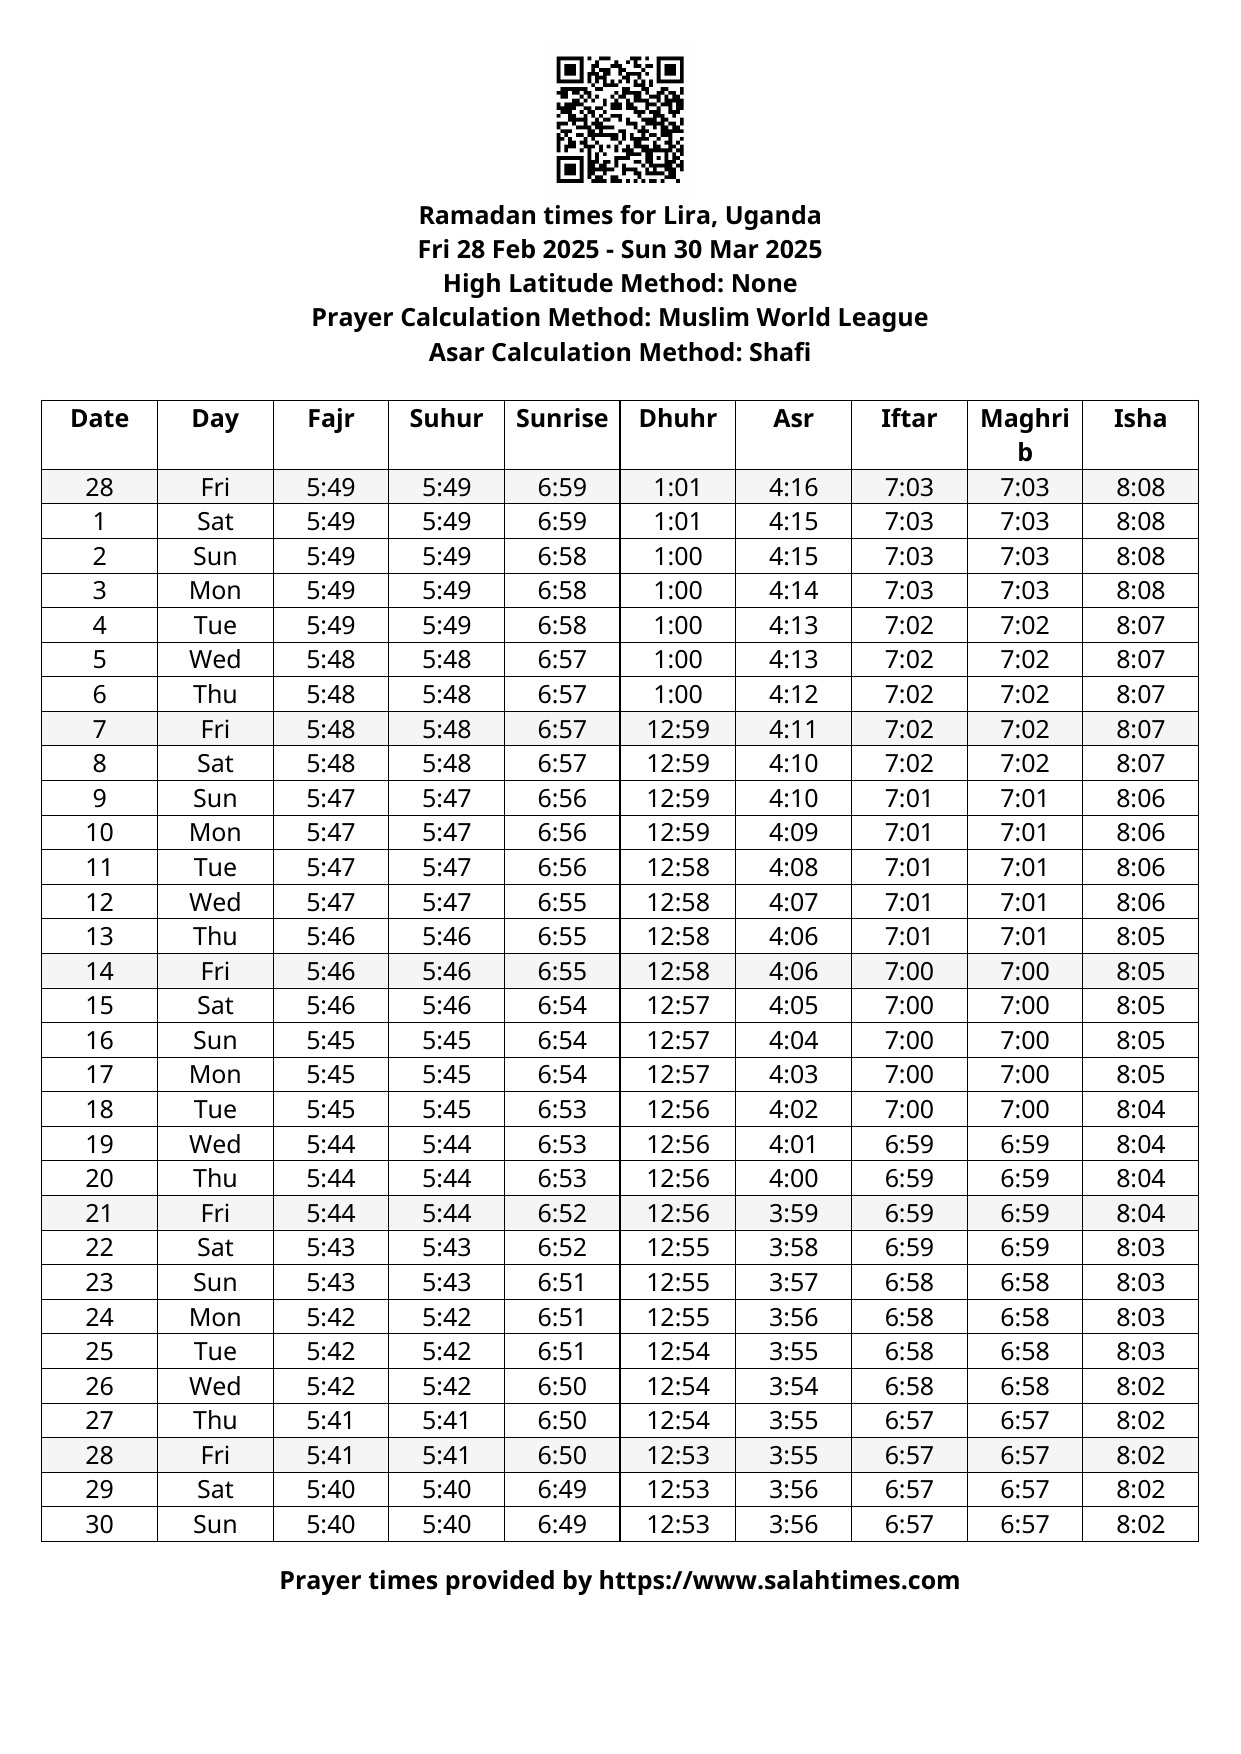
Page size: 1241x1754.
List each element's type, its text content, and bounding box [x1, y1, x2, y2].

text Fri 28 Feb 2025 - Sun 30 Mar 2025 [42, 232, 1198, 266]
table_cell 6:53 [505, 1127, 619, 1160]
table_cell 4:09 [736, 816, 851, 849]
table_cell Wed [158, 1127, 273, 1160]
table_cell 6:52 [505, 1231, 619, 1264]
table_cell 12:53 [621, 1507, 735, 1541]
table_cell 5:49 [274, 470, 388, 503]
table_cell Sat [158, 989, 273, 1022]
text High Latitude Method: None [42, 266, 1198, 300]
table_cell 7:00 [852, 1058, 967, 1091]
table_cell Fri [158, 712, 273, 745]
table_cell Sat [158, 504, 273, 538]
table_cell 5:49 [274, 608, 388, 642]
table_cell 6:51 [505, 1265, 619, 1299]
table_cell 8:07 [1083, 746, 1198, 780]
table_cell Wed [158, 643, 273, 676]
table_cell 6:59 [968, 1127, 1082, 1160]
table_cell 12:59 [621, 816, 735, 849]
table_cell 7:01 [852, 781, 967, 814]
table_cell 5:40 [389, 1507, 504, 1541]
table_cell 5:41 [274, 1438, 388, 1472]
table_cell 5 [42, 643, 157, 676]
table_cell 8:04 [1083, 1161, 1198, 1195]
table_cell 3:55 [736, 1334, 851, 1368]
table_cell 18 [42, 1092, 157, 1126]
table_cell 12:55 [621, 1300, 735, 1333]
table_cell 5:49 [389, 539, 504, 572]
table_cell 8:02 [1083, 1473, 1198, 1506]
table_cell 1:00 [621, 539, 735, 572]
table_cell 5:43 [274, 1265, 388, 1299]
table_cell 7:02 [968, 712, 1082, 745]
table_cell 3:58 [736, 1231, 851, 1264]
table_cell 7:02 [852, 608, 967, 642]
table_cell 7:03 [852, 539, 967, 572]
table_cell 8:02 [1083, 1369, 1198, 1402]
table_cell 5:47 [274, 816, 388, 849]
table_cell 8:06 [1083, 781, 1198, 814]
table_cell 4:03 [736, 1058, 851, 1091]
table_cell 12:53 [621, 1473, 735, 1506]
table_cell 5:46 [274, 989, 388, 1022]
table_cell 7:00 [852, 1023, 967, 1057]
table_cell 6:57 [968, 1507, 1082, 1541]
table_cell 6:59 [852, 1127, 967, 1160]
table_cell 8:07 [1083, 608, 1198, 642]
table_cell 7:01 [968, 781, 1082, 814]
table_cell 11 [42, 850, 157, 884]
table_cell 27 [42, 1404, 157, 1437]
text Prayer times provided by https://www.salahtimes.com [42, 1563, 1198, 1597]
table_cell 7:02 [968, 643, 1082, 676]
table_cell 8:02 [1083, 1507, 1198, 1541]
table_cell 12:54 [621, 1404, 735, 1437]
table_cell 8:02 [1083, 1438, 1198, 1472]
table_cell 7:03 [968, 470, 1082, 503]
table_cell 5:44 [389, 1161, 504, 1195]
table_cell 29 [42, 1473, 157, 1506]
table_cell 8:03 [1083, 1231, 1198, 1264]
table_cell 23 [42, 1265, 157, 1299]
table_cell 6:57 [968, 1473, 1082, 1506]
table_cell 6:56 [505, 781, 619, 814]
table_cell 4:00 [736, 1161, 851, 1195]
table_cell 4:06 [736, 954, 851, 987]
table_cell 6:59 [505, 504, 619, 538]
table_cell Thu [158, 1404, 273, 1437]
table_cell 8:04 [1083, 1196, 1198, 1229]
table_header Date [42, 401, 157, 469]
table_cell 8:08 [1083, 470, 1198, 503]
table_cell 26 [42, 1369, 157, 1402]
table_cell 22 [42, 1231, 157, 1264]
table_cell 6:57 [505, 677, 619, 711]
table_cell 5:45 [274, 1023, 388, 1057]
table_cell 5:48 [274, 712, 388, 745]
table_cell 6:59 [852, 1231, 967, 1264]
table_cell Sun [158, 1265, 273, 1299]
table_cell 5:40 [274, 1507, 388, 1541]
table_cell 7:03 [968, 539, 1082, 572]
table_cell 7:00 [968, 989, 1082, 1022]
table_cell 7:01 [852, 885, 967, 918]
table_cell 3 [42, 574, 157, 607]
table_cell 8:07 [1083, 677, 1198, 711]
table_cell 7:03 [852, 470, 967, 503]
table_cell 5:42 [389, 1334, 504, 1368]
table_cell 5:43 [274, 1231, 388, 1264]
table_cell 5:46 [389, 954, 504, 987]
table_cell Sun [158, 1507, 273, 1541]
table_cell 7:01 [968, 850, 1082, 884]
table_cell 12:58 [621, 954, 735, 987]
table_cell 7:02 [852, 746, 967, 780]
table_cell 5:48 [389, 677, 504, 711]
table_cell 5:47 [274, 850, 388, 884]
text Ramadan times for Lira, Uganda [42, 198, 1198, 232]
table_cell 12:55 [621, 1231, 735, 1264]
table_cell 12:56 [621, 1092, 735, 1126]
table_cell 5:45 [274, 1058, 388, 1091]
table_header Maghrib [968, 401, 1082, 469]
table_cell 5:47 [389, 885, 504, 918]
table_cell 5:44 [274, 1127, 388, 1160]
table_cell 8:05 [1083, 1058, 1198, 1091]
table_cell 6:59 [968, 1196, 1082, 1229]
table_cell 12:59 [621, 781, 735, 814]
table_cell 12:57 [621, 1023, 735, 1057]
table_cell 5:45 [389, 1058, 504, 1091]
table_cell 4:11 [736, 712, 851, 745]
table_cell Wed [158, 1369, 273, 1402]
table_cell 6:57 [852, 1473, 967, 1506]
table_cell 6:58 [968, 1300, 1082, 1333]
table_cell Sun [158, 539, 273, 572]
table_cell 6:49 [505, 1507, 619, 1541]
table_cell 7:01 [968, 816, 1082, 849]
table_cell 5:42 [274, 1300, 388, 1333]
table_cell 6:53 [505, 1161, 619, 1195]
table_cell 7:03 [968, 574, 1082, 607]
table_cell 6:59 [852, 1161, 967, 1195]
table_cell 5:48 [389, 746, 504, 780]
table_cell 5:42 [274, 1369, 388, 1402]
table_cell 4:15 [736, 539, 851, 572]
table_cell 6:56 [505, 816, 619, 849]
table_cell 6:51 [505, 1300, 619, 1333]
table_cell Mon [158, 816, 273, 849]
table_cell Thu [158, 677, 273, 711]
table_cell 8:08 [1083, 574, 1198, 607]
table_cell 6:49 [505, 1473, 619, 1506]
table_cell 8:06 [1083, 885, 1198, 918]
table_cell 12:58 [621, 919, 735, 953]
table_cell 4:01 [736, 1127, 851, 1160]
table_cell 5:49 [389, 608, 504, 642]
table_cell Tue [158, 1092, 273, 1126]
table_cell Sat [158, 746, 273, 780]
table_cell 6:57 [968, 1438, 1082, 1472]
table_cell 8:04 [1083, 1092, 1198, 1126]
table_cell 5:49 [389, 574, 504, 607]
table_cell 5:41 [389, 1404, 504, 1437]
table_cell 5:44 [389, 1196, 504, 1229]
table_cell 7:03 [852, 574, 967, 607]
table_cell 4:05 [736, 989, 851, 1022]
table_cell 6:57 [852, 1404, 967, 1437]
table_cell 7:03 [852, 504, 967, 538]
table_cell Tue [158, 1334, 273, 1368]
table_cell 5:47 [389, 781, 504, 814]
table_cell 8 [42, 746, 157, 780]
table_cell 6:55 [505, 954, 619, 987]
table_cell 5:45 [389, 1023, 504, 1057]
table_cell 7:00 [968, 1058, 1082, 1091]
table_cell 12:55 [621, 1265, 735, 1299]
table_cell 1 [42, 504, 157, 538]
table_cell 6:51 [505, 1334, 619, 1368]
table_cell 6:57 [852, 1438, 967, 1472]
table_cell 8:03 [1083, 1265, 1198, 1299]
table_cell 8:05 [1083, 954, 1198, 987]
table_cell Sat [158, 1473, 273, 1506]
table_cell 5:45 [274, 1092, 388, 1126]
table_cell 6:58 [968, 1334, 1082, 1368]
table_cell 4:02 [736, 1092, 851, 1126]
table_cell 8:07 [1083, 712, 1198, 745]
table_cell 30 [42, 1507, 157, 1541]
table_cell 8:03 [1083, 1334, 1198, 1368]
table_cell 28 [42, 1438, 157, 1472]
table_cell 12:56 [621, 1196, 735, 1229]
table_cell 5:49 [274, 539, 388, 572]
table_cell 2 [42, 539, 157, 572]
table_cell 15 [42, 989, 157, 1022]
table_cell 5:48 [389, 643, 504, 676]
table_cell 6:58 [505, 608, 619, 642]
table_cell 4 [42, 608, 157, 642]
table_cell 6:54 [505, 1058, 619, 1091]
table_cell 6:58 [852, 1300, 967, 1333]
table_cell 4:13 [736, 643, 851, 676]
table_cell 5:49 [389, 470, 504, 503]
table_cell 5:48 [274, 746, 388, 780]
table_cell 6:58 [852, 1265, 967, 1299]
table_cell 4:07 [736, 885, 851, 918]
table_cell 4:15 [736, 504, 851, 538]
table_header Iftar [852, 401, 967, 469]
table_cell 6:55 [505, 919, 619, 953]
table_cell 5:49 [274, 574, 388, 607]
table_cell 6:59 [505, 470, 619, 503]
table_cell 5:43 [389, 1231, 504, 1264]
table_cell 7:02 [852, 677, 967, 711]
table_cell 1:00 [621, 643, 735, 676]
table_cell 6:58 [968, 1369, 1082, 1402]
table_cell 6:54 [505, 989, 619, 1022]
table_cell 8:08 [1083, 539, 1198, 572]
table_cell Mon [158, 1300, 273, 1333]
table_cell 5:45 [389, 1092, 504, 1126]
table_header Isha [1083, 401, 1198, 469]
table_cell 5:42 [389, 1369, 504, 1402]
table_cell 5:48 [274, 677, 388, 711]
table_cell 5:49 [274, 504, 388, 538]
table_cell 6:53 [505, 1092, 619, 1126]
table_cell 7:00 [968, 954, 1082, 987]
table_cell 9 [42, 781, 157, 814]
table_cell 4:12 [736, 677, 851, 711]
table_cell 7:02 [968, 608, 1082, 642]
table_cell 7:02 [852, 712, 967, 745]
table_cell 16 [42, 1023, 157, 1057]
table_cell 7 [42, 712, 157, 745]
table_cell 1:00 [621, 574, 735, 607]
table_cell 1:01 [621, 470, 735, 503]
table_cell 8:06 [1083, 850, 1198, 884]
table_cell 5:47 [274, 781, 388, 814]
table_cell 12:58 [621, 850, 735, 884]
table_cell 20 [42, 1161, 157, 1195]
table_cell 1:00 [621, 677, 735, 711]
table_cell 25 [42, 1334, 157, 1368]
table_cell 6 [42, 677, 157, 711]
table_cell Thu [158, 919, 273, 953]
table_cell 7:00 [852, 954, 967, 987]
table_header Suhur [389, 401, 504, 469]
table_cell 12:54 [621, 1369, 735, 1402]
table_cell 7:02 [968, 746, 1082, 780]
table_cell 5:46 [274, 954, 388, 987]
table_cell 1:01 [621, 504, 735, 538]
table_cell 17 [42, 1058, 157, 1091]
table_cell 12:57 [621, 1058, 735, 1091]
table_cell 12:53 [621, 1438, 735, 1472]
table_cell 7:02 [852, 643, 967, 676]
table_cell Sun [158, 1023, 273, 1057]
table_cell 5:49 [389, 504, 504, 538]
table_cell 6:50 [505, 1369, 619, 1402]
table_cell 3:56 [736, 1473, 851, 1506]
table_cell 6:59 [852, 1196, 967, 1229]
table_cell 5:40 [389, 1473, 504, 1506]
table_cell Thu [158, 1161, 273, 1195]
table_cell 5:40 [274, 1473, 388, 1506]
table_cell 8:02 [1083, 1404, 1198, 1437]
table_cell 14 [42, 954, 157, 987]
table_cell 5:41 [389, 1438, 504, 1472]
table_cell 4:10 [736, 746, 851, 780]
table_cell 6:58 [852, 1334, 967, 1368]
table_cell 12:56 [621, 1127, 735, 1160]
table_cell 4:10 [736, 781, 851, 814]
table_cell 4:13 [736, 608, 851, 642]
table_cell 5:48 [274, 643, 388, 676]
table_cell 6:50 [505, 1404, 619, 1437]
table_cell 6:59 [968, 1231, 1082, 1264]
table_cell 4:06 [736, 919, 851, 953]
table_cell Fri [158, 1438, 273, 1472]
table_cell Wed [158, 885, 273, 918]
table_cell 12:58 [621, 885, 735, 918]
table_cell Tue [158, 850, 273, 884]
table_cell 6:58 [505, 574, 619, 607]
picture [542, 41, 699, 198]
table_cell 8:05 [1083, 919, 1198, 953]
table_cell 24 [42, 1300, 157, 1333]
table_cell 6:57 [852, 1507, 967, 1541]
table_cell 12:56 [621, 1161, 735, 1195]
table_cell 5:44 [389, 1127, 504, 1160]
table_cell 4:16 [736, 470, 851, 503]
table_cell 7:00 [968, 1023, 1082, 1057]
table_cell 6:55 [505, 885, 619, 918]
table_cell 3:56 [736, 1300, 851, 1333]
table_cell 3:55 [736, 1438, 851, 1472]
table_cell 5:47 [389, 816, 504, 849]
text Prayer Calculation Method: Muslim World League [42, 300, 1198, 334]
table_cell 8:05 [1083, 1023, 1198, 1057]
table_cell 10 [42, 816, 157, 849]
table_cell 6:56 [505, 850, 619, 884]
table_cell Fri [158, 954, 273, 987]
table_cell 6:50 [505, 1438, 619, 1472]
table_cell 5:46 [389, 989, 504, 1022]
table_cell 6:54 [505, 1023, 619, 1057]
table_cell 8:08 [1083, 504, 1198, 538]
table_cell 6:52 [505, 1196, 619, 1229]
table_cell 7:01 [852, 850, 967, 884]
table_cell 8:07 [1083, 643, 1198, 676]
table_cell 7:00 [852, 989, 967, 1022]
table_cell 7:02 [968, 677, 1082, 711]
text Asar Calculation Method: Shafi [42, 334, 1198, 368]
table_cell 4:04 [736, 1023, 851, 1057]
table_cell 7:00 [968, 1092, 1082, 1126]
table_cell 4:14 [736, 574, 851, 607]
table_cell 1:00 [621, 608, 735, 642]
table_cell 5:41 [274, 1404, 388, 1437]
table_cell 8:03 [1083, 1300, 1198, 1333]
table_cell 6:57 [505, 643, 619, 676]
table_cell 6:58 [505, 539, 619, 572]
table_cell 6:58 [968, 1265, 1082, 1299]
table_cell 6:59 [968, 1161, 1082, 1195]
table_cell Fri [158, 1196, 273, 1229]
table_cell 28 [42, 470, 157, 503]
table_cell 7:03 [968, 504, 1082, 538]
table_cell 12:59 [621, 746, 735, 780]
table_cell 12 [42, 885, 157, 918]
table_cell 5:46 [389, 919, 504, 953]
table_cell 3:57 [736, 1265, 851, 1299]
table_cell Sun [158, 781, 273, 814]
table_cell 5:42 [274, 1334, 388, 1368]
table_cell 19 [42, 1127, 157, 1160]
table_cell 6:57 [968, 1404, 1082, 1437]
table_cell 7:01 [968, 885, 1082, 918]
table_cell 3:59 [736, 1196, 851, 1229]
table_cell Sat [158, 1231, 273, 1264]
table_header Sunrise [505, 401, 619, 469]
table_cell 5:48 [389, 712, 504, 745]
table_cell 3:55 [736, 1404, 851, 1437]
table_cell 7:01 [852, 816, 967, 849]
table_cell 5:42 [389, 1300, 504, 1333]
table_cell 7:01 [968, 919, 1082, 953]
table_cell Mon [158, 1058, 273, 1091]
table_cell 8:05 [1083, 989, 1198, 1022]
table_cell 8:04 [1083, 1127, 1198, 1160]
table_cell 12:54 [621, 1334, 735, 1368]
table_header Fajr [274, 401, 388, 469]
table_cell 6:58 [852, 1369, 967, 1402]
table_header Asr [736, 401, 851, 469]
table_cell 5:46 [274, 919, 388, 953]
table_cell 13 [42, 919, 157, 953]
table_cell 4:08 [736, 850, 851, 884]
table_cell 7:01 [852, 919, 967, 953]
table_cell 21 [42, 1196, 157, 1229]
table_header Dhuhr [621, 401, 735, 469]
table_cell 5:47 [274, 885, 388, 918]
table_cell 5:44 [274, 1161, 388, 1195]
table_cell 5:47 [389, 850, 504, 884]
table_cell 8:06 [1083, 816, 1198, 849]
table_cell Mon [158, 574, 273, 607]
table_cell 5:43 [389, 1265, 504, 1299]
table_cell 12:57 [621, 989, 735, 1022]
table_cell 12:59 [621, 712, 735, 745]
table_cell 6:57 [505, 746, 619, 780]
table_cell 5:44 [274, 1196, 388, 1229]
table_cell 7:00 [852, 1092, 967, 1126]
table_cell Fri [158, 470, 273, 503]
table_cell 3:54 [736, 1369, 851, 1402]
table_header Day [158, 401, 273, 469]
table_cell 3:56 [736, 1507, 851, 1541]
table_cell Tue [158, 608, 273, 642]
table_cell 6:57 [505, 712, 619, 745]
